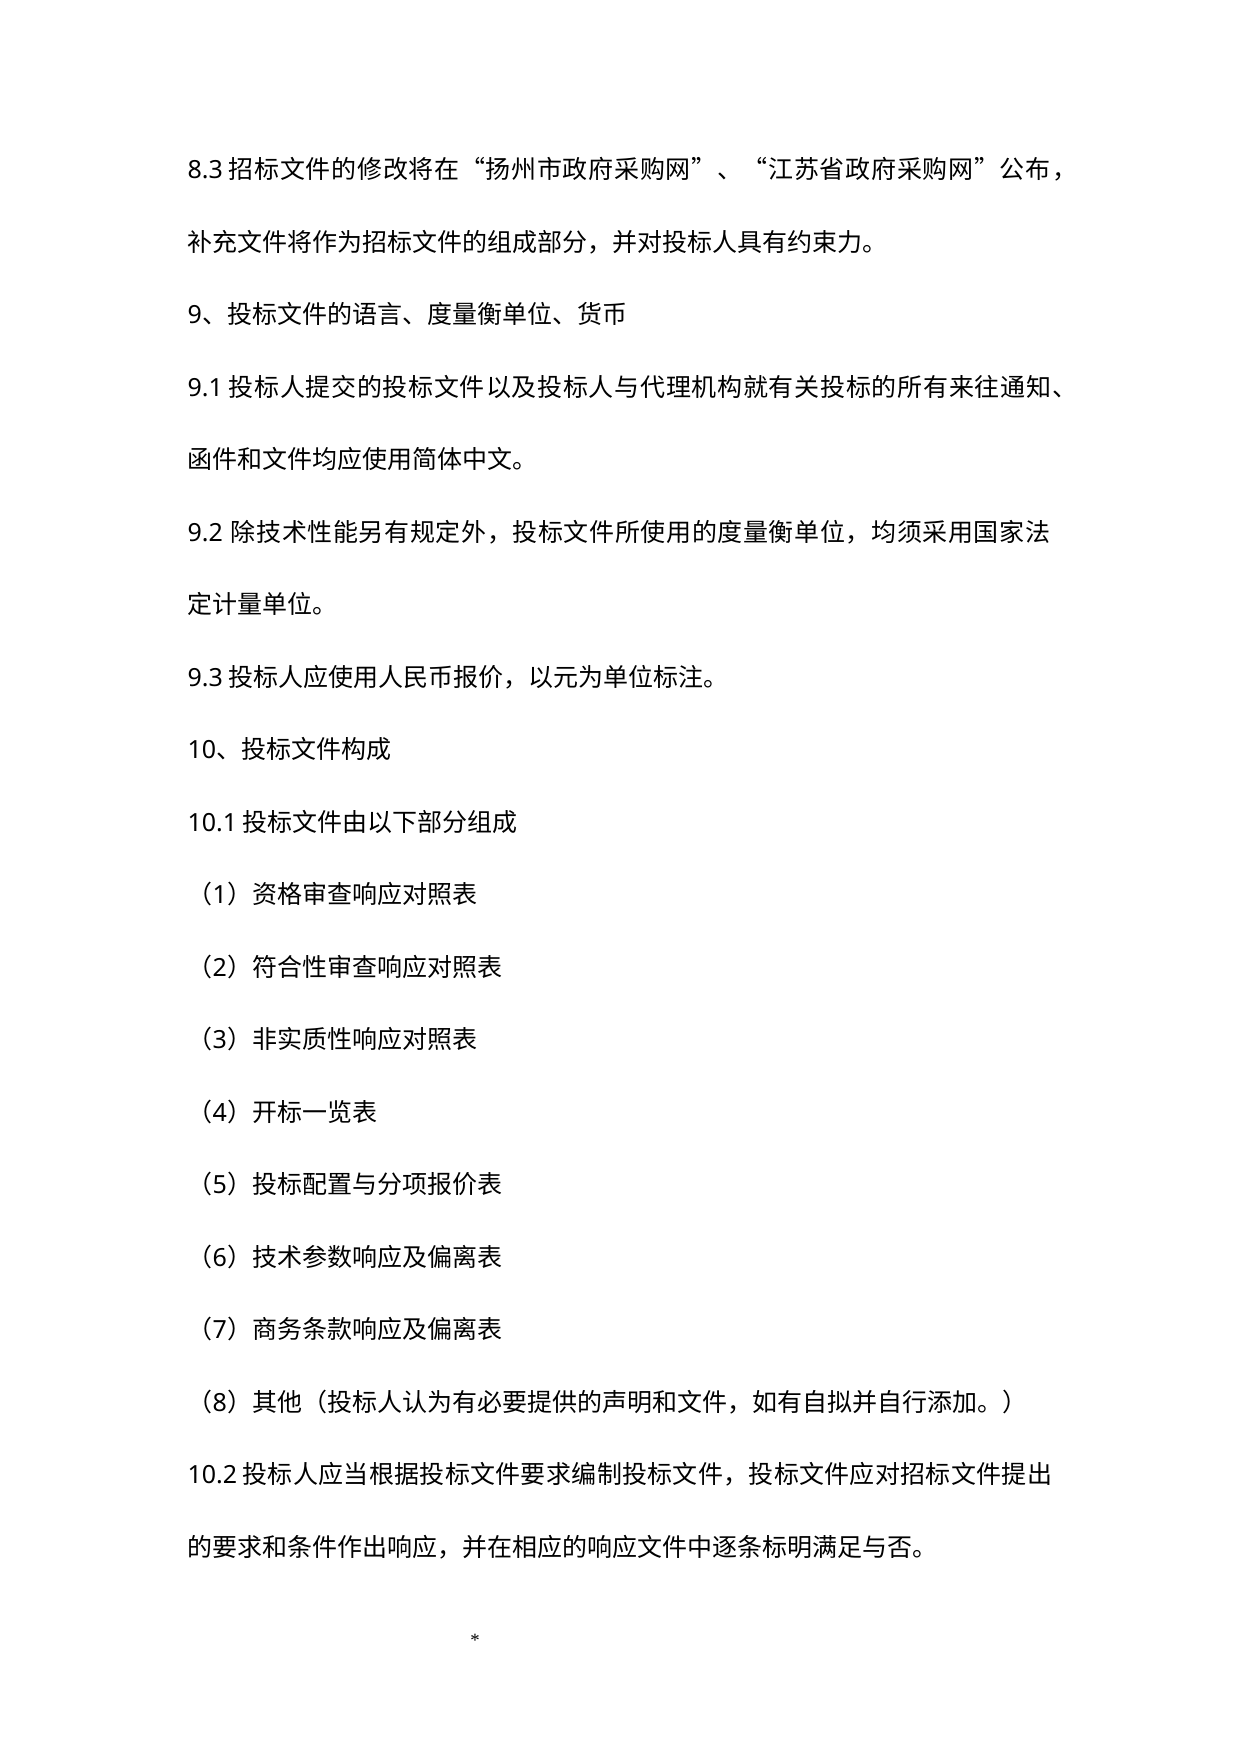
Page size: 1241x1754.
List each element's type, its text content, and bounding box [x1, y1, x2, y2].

text 9.3投标人应使用人民币报价，以元为单位标注。 [187, 657, 1053, 694]
text （2）符合性审查响应对照表 [187, 947, 1053, 984]
text 9、投标文件的语言、度量衡单位、货币 [187, 295, 1053, 331]
text （1）资格审查响应对照表 [187, 875, 1053, 911]
text （8）其他（投标人认为有必要提供的声明和文件，如有自拟并自行添加。） [187, 1382, 1053, 1419]
text （5）投标配置与分项报价表 [187, 1165, 1053, 1201]
text 10.2投标人应当根据投标文件要求编制投标文件，投标文件应对招标文件提出的要求和条件作出响应，并在相应的响应文件中逐条标明满足与否。 [187, 1455, 1053, 1564]
text （7）商务条款响应及偏离表 [187, 1310, 1053, 1346]
text 10、投标文件构成 [187, 730, 1053, 766]
text （6）技术参数响应及偏离表 [187, 1237, 1053, 1274]
text 8.3招标文件的修改将在“扬州市政府采购网”、“江苏省政府采购网”公布，补充文件将作为招标文件的组成部分，并对投标人具有约束力。 [187, 150, 1053, 259]
text 10.1投标文件由以下部分组成 [187, 802, 1053, 839]
text 9.2 除技术性能另有规定外，投标文件所使用的度量衡单位，均须采用国家法定计量单位。 [187, 512, 1053, 621]
text 9.1投标人提交的投标文件以及投标人与代理机构就有关投标的所有来往通知、函件和文件均应使用简体中文。 [187, 367, 1053, 476]
text （4）开标一览表 [187, 1092, 1053, 1129]
text （3）非实质性响应对照表 [187, 1020, 1053, 1056]
